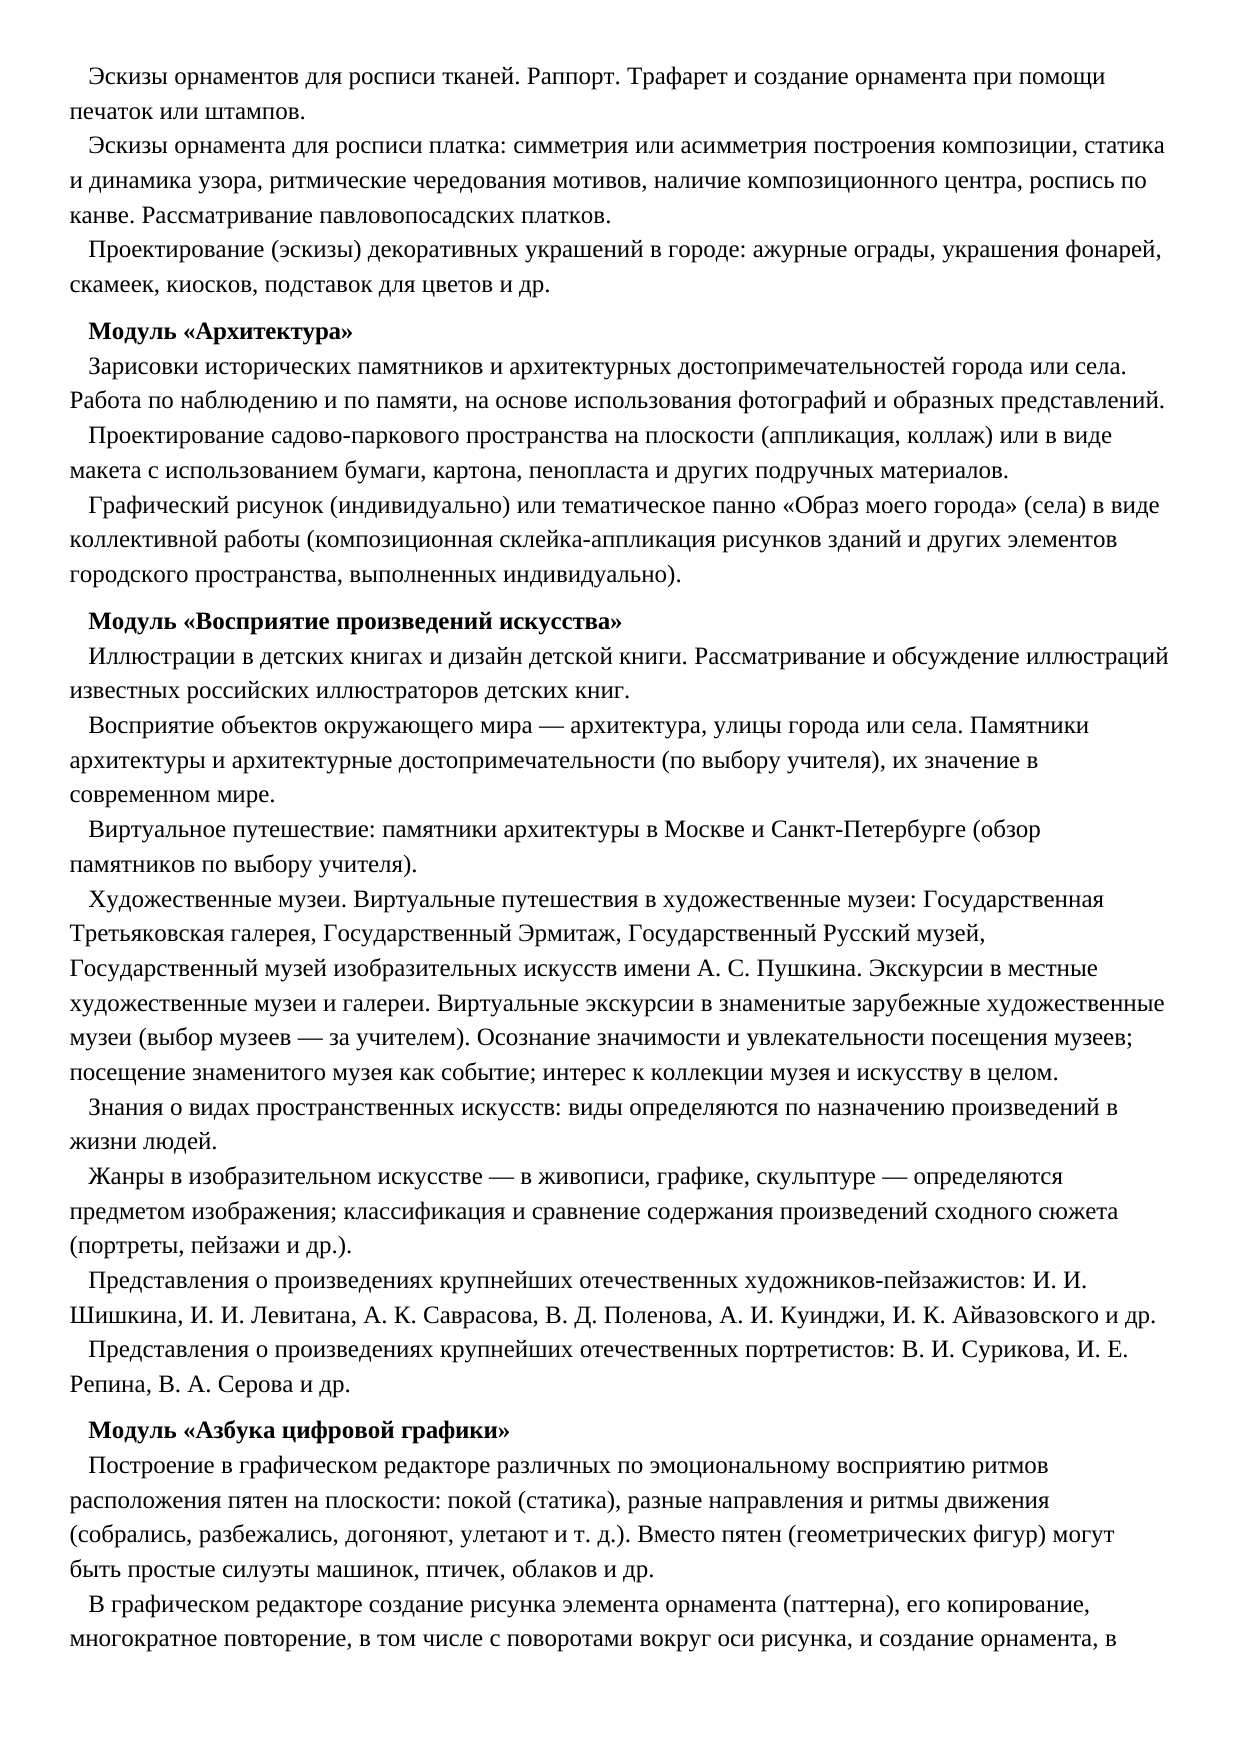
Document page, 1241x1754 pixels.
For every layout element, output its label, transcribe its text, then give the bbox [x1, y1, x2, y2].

text Иллюстрации в детских книгах и дизайн детской книги. Рассматривание и обсуждение иллюстраций известных российских иллюстраторов детских книг. [69, 641, 1182, 704]
text Эскизы орнаментов для росписи тканей. Раппорт. Трафарет и создание орнамента при помощи печаток или штампов. [69, 61, 1182, 124]
text Эскизы орнамента для росписи платка: симметрия или асимметрия построения композиции, статика и динамика узора, ритмические чередования мотивов, наличие композиционного центра, роспись по канве. Рассматривание павловопосадских платков. [69, 130, 1172, 228]
text Восприятие объектов окружающего мира — архитектура, улицы города или села. Памятники архитектуры и архитектурные достопримечательности (по выбору учителя), их значение в современном мире. [69, 710, 1160, 808]
text Виртуальное путешествие: памятники архитектуры в Москве и Санкт-Петербурге (обзор памятников по выбору учителя). [69, 814, 1160, 878]
text Представления о произведениях крупнейших отечественных портретистов: В. И. Сурикова, И. Е. Репина, В. А. Серова и др. [69, 1334, 1182, 1398]
subtitle Модуль «Архитектура» [88, 316, 1182, 345]
text Знания о видах пространственных искусств: виды определяются по назначению произведений в жизни людей. [69, 1092, 1160, 1155]
text Художественные музеи. Виртуальные путешествия в художественные музеи: Государственная Третьяковская галерея, Государственный Эрмитаж, Государственный Русский музей, Государственный музей изобразительных искусств имени А. С. Пушкина. Экскурсии в местные художественные музеи и галереи. Виртуальные экскурсии в знаменитые зарубежные художественные музеи (выбор музеев — за учителем). Осознание значимости и увлекательности посещения музеев; посещение знаменитого музея как событие; интерес к коллекции музея и искусству в целом. [69, 884, 1172, 1086]
text Представления о произведениях крупнейших отечественных художников-пейзажистов: И. И. Шишкина, И. И. Левитана, А. К. Саврасова, В. Д. Поленова, А. И. Куинджи, И. К. Айвазовского и др. [69, 1265, 1182, 1329]
text Жанры в изобразительном искусстве — в живописи, графике, скульптуре — определяются предметом изображения; классификация и сравнение содержания произведений сходного сюжета (портреты, пейзажи и др.). [69, 1161, 1160, 1259]
text Проектирование (эскизы) декоративных украшений в городе: ажурные ограды, украшения фонарей, скамеек, киосков, подставок для цветов и др. [69, 234, 1182, 298]
subtitle Модуль «Азбука цифровой графики» [88, 1415, 1182, 1444]
text Построение в графическом редакторе различных по эмоциональному восприятию ритмов расположения пятен на плоскости: покой (статика), разные направления и ритмы движения (собрались, разбежались, догоняют, улетают и т. д.). Вместо пятен (геометрических фигур) могут быть простые силуэты машинок, птичек, облаков и др. [69, 1450, 1141, 1583]
subtitle Модуль «Восприятие произведений искусства» [88, 606, 1182, 634]
text Зарисовки исторических памятников и архитектурных достопримечательностей города или села. Работа по наблюдению и по памяти, на основе использования фотографий и образных представлений. [69, 351, 1182, 414]
text В графическом редакторе создание рисунка элемента орнамента (паттерна), его копирование, многократное повторение, в том числе с поворотами вокруг оси рисунка, и создание орнамента, в [69, 1589, 1182, 1652]
text Графический рисунок (индивидуально) или тематическое панно «Образ моего города» (села) в виде коллективной работы (композиционная склейка-аппликация рисунков зданий и других элементов городского пространства, выполненных индивидуально). [69, 490, 1182, 588]
text Проектирование садово-паркового пространства на плоскости (аппликация, коллаж) или в виде макета с использованием бумаги, картона, пенопласта и других подручных материалов. [69, 420, 1160, 484]
